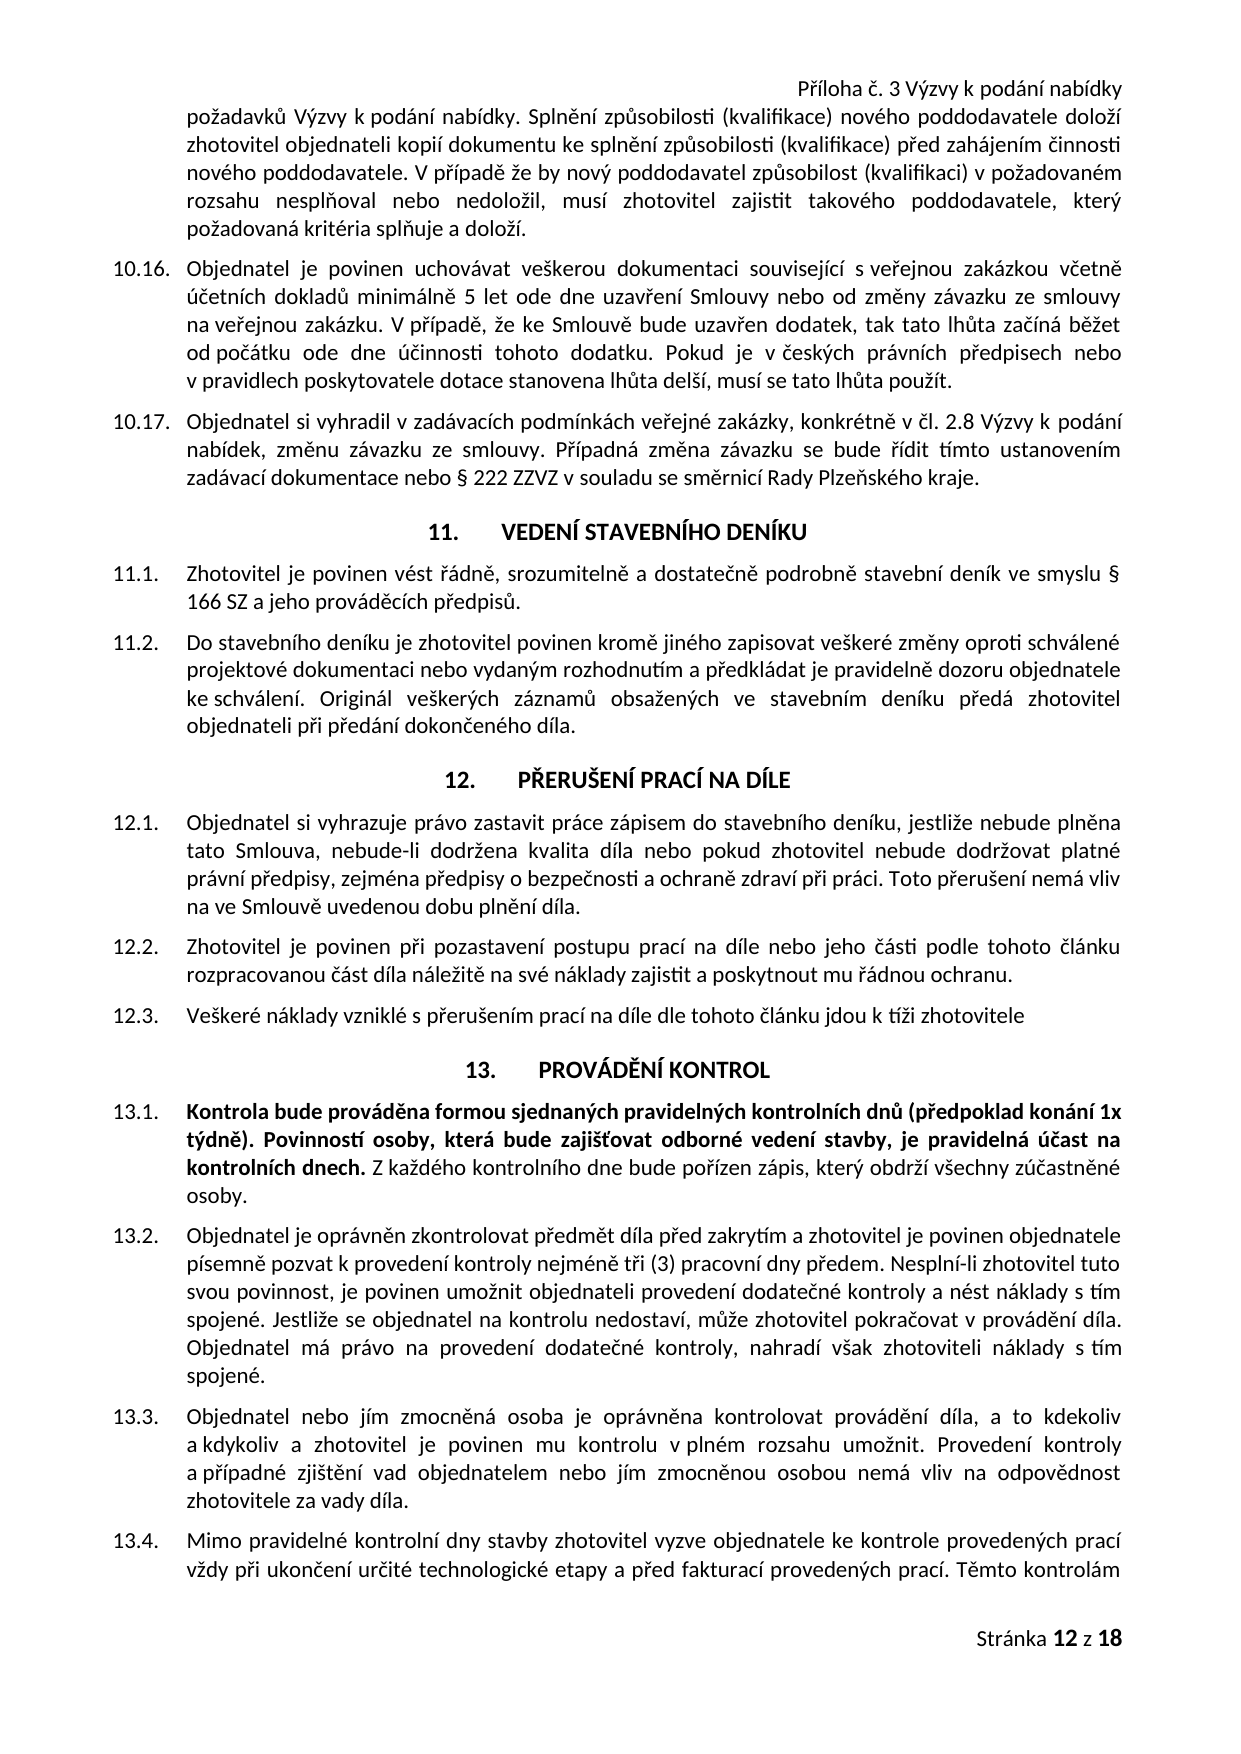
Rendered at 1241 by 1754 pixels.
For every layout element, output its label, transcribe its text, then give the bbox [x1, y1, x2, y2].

subtitle Zhotovitel je povinen vést řádně, srozumitelně a dostatečně podrobně stavební deník ve smyslu § 166 SZ a jeho prováděcích předpisů. [112, 559, 1122, 615]
subtitle Objednatel je povinen uchovávat veškerou dokumentaci související s veřejnou zakázkou včetně účetních dokladů minimálně 5 let ode dne uzavření Smlouvy nebo od změny závazku ze smlouvy na veřejnou zakázku. V případě, že ke Smlouvě bude uzavřen dodatek, tak tato lhůta začíná běžet od počátku ode dne účinnosti tohoto dodatku. Pokud je v českých právních předpisech nebo v pravidlech poskytovatele dotace stanovena lhůta delší, musí se tato lhůta použít. [112, 254, 1122, 394]
subtitle Objednatel nebo jím zmocněná osoba je oprávněna kontrolovat provádění díla, a to kdekoliv a kdykoliv a zhotovitel je povinen mu kontrolu v plném rozsahu umožnit. Provedení kontroly a případné zjištění vad objednatelem nebo jím zmocněnou osobou nemá vliv na odpovědnost zhotovitele za vady díla. [112, 1402, 1122, 1514]
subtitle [112, 102, 1122, 242]
subtitle Do stavebního deníku je zhotovitel povinen kromě jiného zapisovat veškeré změny oproti schválené projektové dokumentaci nebo vydaným rozhodnutím a předkládat je pravidelně dozoru objednatele ke schválení. Originál veškerých záznamů obsažených ve stavebním deníku předá zhotovitel objednateli při předání dokončeného díla. [112, 628, 1122, 740]
subtitle Objednatel je oprávněn zkontrolovat předmět díla před zakrytím a zhotovitel je povinen objednatele písemně pozvat k provedení kontroly nejméně tři (3) pracovní dny předem. Nesplní-li zhotovitel tuto svou povinnost, je povinen umožnit objednateli provedení dodatečné kontroly a nést náklady s tím spojené. Jestliže se objednatel na kontrolu nedostaví, může zhotovitel pokračovat v provádění díla. Objednatel má právo na provedení dodatečné kontroly, nahradí však zhotoviteli náklady s tím spojené. [112, 1221, 1122, 1389]
subtitle Veškeré náklady vzniklé s přerušením prací na díle dle tohoto článku jdou k tíži zhotovitele [112, 1001, 1122, 1029]
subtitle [112, 1527, 1122, 1583]
subtitle VEDENÍ STAVEBNÍHO DENÍKU [112, 516, 1122, 547]
subtitle Objednatel si vyhrazuje právo zastavit práce zápisem do stavebního deníku, jestliže nebude plněna tato Smlouva, nebude-li dodržena kvalita díla nebo pokud zhotovitel nebude dodržovat platné právní předpisy, zejména předpisy o bezpečnosti a ochraně zdraví při práci. Toto přerušení nemá vliv na ve Smlouvě uvedenou dobu plnění díla. [112, 808, 1122, 920]
subtitle Objednatel si vyhradil v zadávacích podmínkách veřejné zakázky, konkrétně v čl. 2.8 Výzvy k podání nabídek, změnu závazku ze smlouvy. Případná změna závazku se bude řídit tímto ustanovením zadávací dokumentace nebo § 222 ZZVZ v souladu se směrnicí Rady Plzeňského kraje. [112, 407, 1122, 491]
subtitle Zhotovitel je povinen při pozastavení postupu prací na díle nebo jeho části podle tohoto článku rozpracovanou část díla náležitě na své náklady zajistit a poskytnout mu řádnou ochranu. [112, 932, 1122, 988]
subtitle PROVÁDĚNÍ KONTROL [112, 1054, 1122, 1084]
subtitle Kontrola bude prováděna formou sjednaných pravidelných kontrolních dnů (předpoklad konání 1x týdně). Povinností osoby, která bude zajišťovat odborné vedení stavby, je pravidelná účast na kontrolních dnech. Z každého kontrolního dne bude pořízen zápis, který obdrží všechny zúčastněné osoby. [112, 1097, 1122, 1209]
subtitle PŘERUŠENÍ PRACÍ NA DÍLE [112, 765, 1122, 795]
